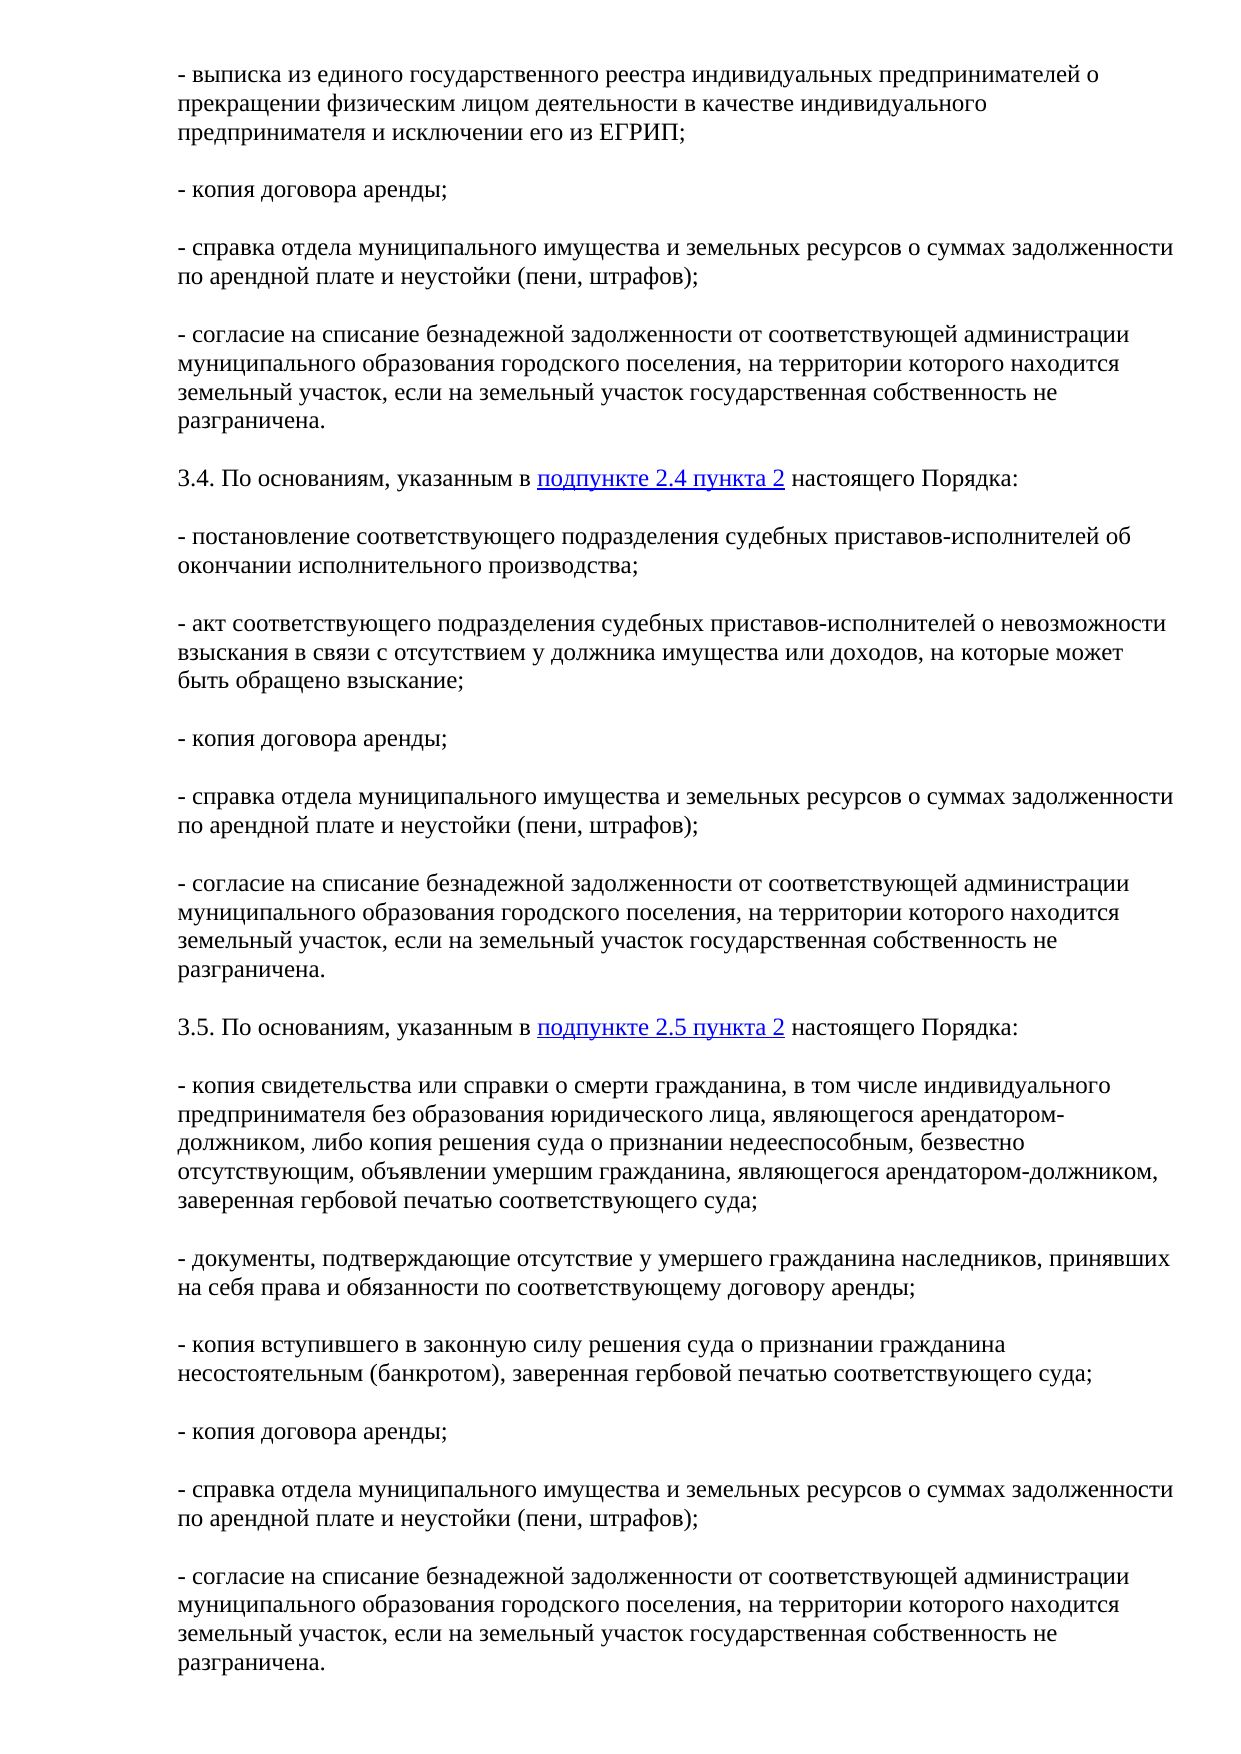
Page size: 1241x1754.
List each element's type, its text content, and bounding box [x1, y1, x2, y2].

text - копия свидетельства или справки о смерти гражданина, в том числе индивидуального предпринимателя без образования юридического лица, являющегося арендатором-должником, либо копия решения суда о признании недееспособным, безвестно отсутствующим, объявлении умершим гражданина, являющегося арендатором-должником, заверенная гербовой печатью соответствующего суда; [177, 1070, 1181, 1214]
text - копия договора аренды; [177, 174, 1181, 203]
text 3.4. По основаниям, указанным в подпункте 2.4 пункта 2 настоящего Порядка: [177, 463, 1181, 492]
text - копия вступившего в законную силу решения суда о признании гражданина несостоятельным (банкротом), заверенная гербовой печатью соответствующего суда; [177, 1329, 1181, 1387]
text 3.5. По основаниям, указанным в подпункте 2.5 пункта 2 настоящего Порядка: [177, 1012, 1181, 1041]
text - документы, подтверждающие отсутствие у умершего гражданина наследников, принявших на себя права и обязанности по соответствующему договору аренды; [177, 1243, 1181, 1300]
text - постановление соответствующего подразделения судебных приставов-исполнителей об окончании исполнительного производства; [177, 521, 1181, 579]
text - выписка из единого государственного реестра индивидуальных предпринимателей о прекращении физическим лицом деятельности в качестве индивидуального предпринимателя и исключении его из ЕГРИП; [177, 59, 1181, 145]
text - акт соответствующего подразделения судебных приставов-исполнителей о невозможности взыскания в связи с отсутствием у должника имущества или доходов, на которые может быть обращено взыскание; [177, 608, 1181, 694]
text - справка отдела муниципального имущества и земельных ресурсов о суммах задолженности по арендной плате и неустойки (пени, штрафов); [177, 781, 1181, 839]
text - копия договора аренды; [177, 1416, 1181, 1445]
text - справка отдела муниципального имущества и земельных ресурсов о суммах задолженности по арендной плате и неустойки (пени, штрафов); [177, 1474, 1181, 1532]
text - копия договора аренды; [177, 723, 1181, 752]
text - справка отдела муниципального имущества и земельных ресурсов о суммах задолженности по арендной плате и неустойки (пени, штрафов); [177, 232, 1181, 290]
